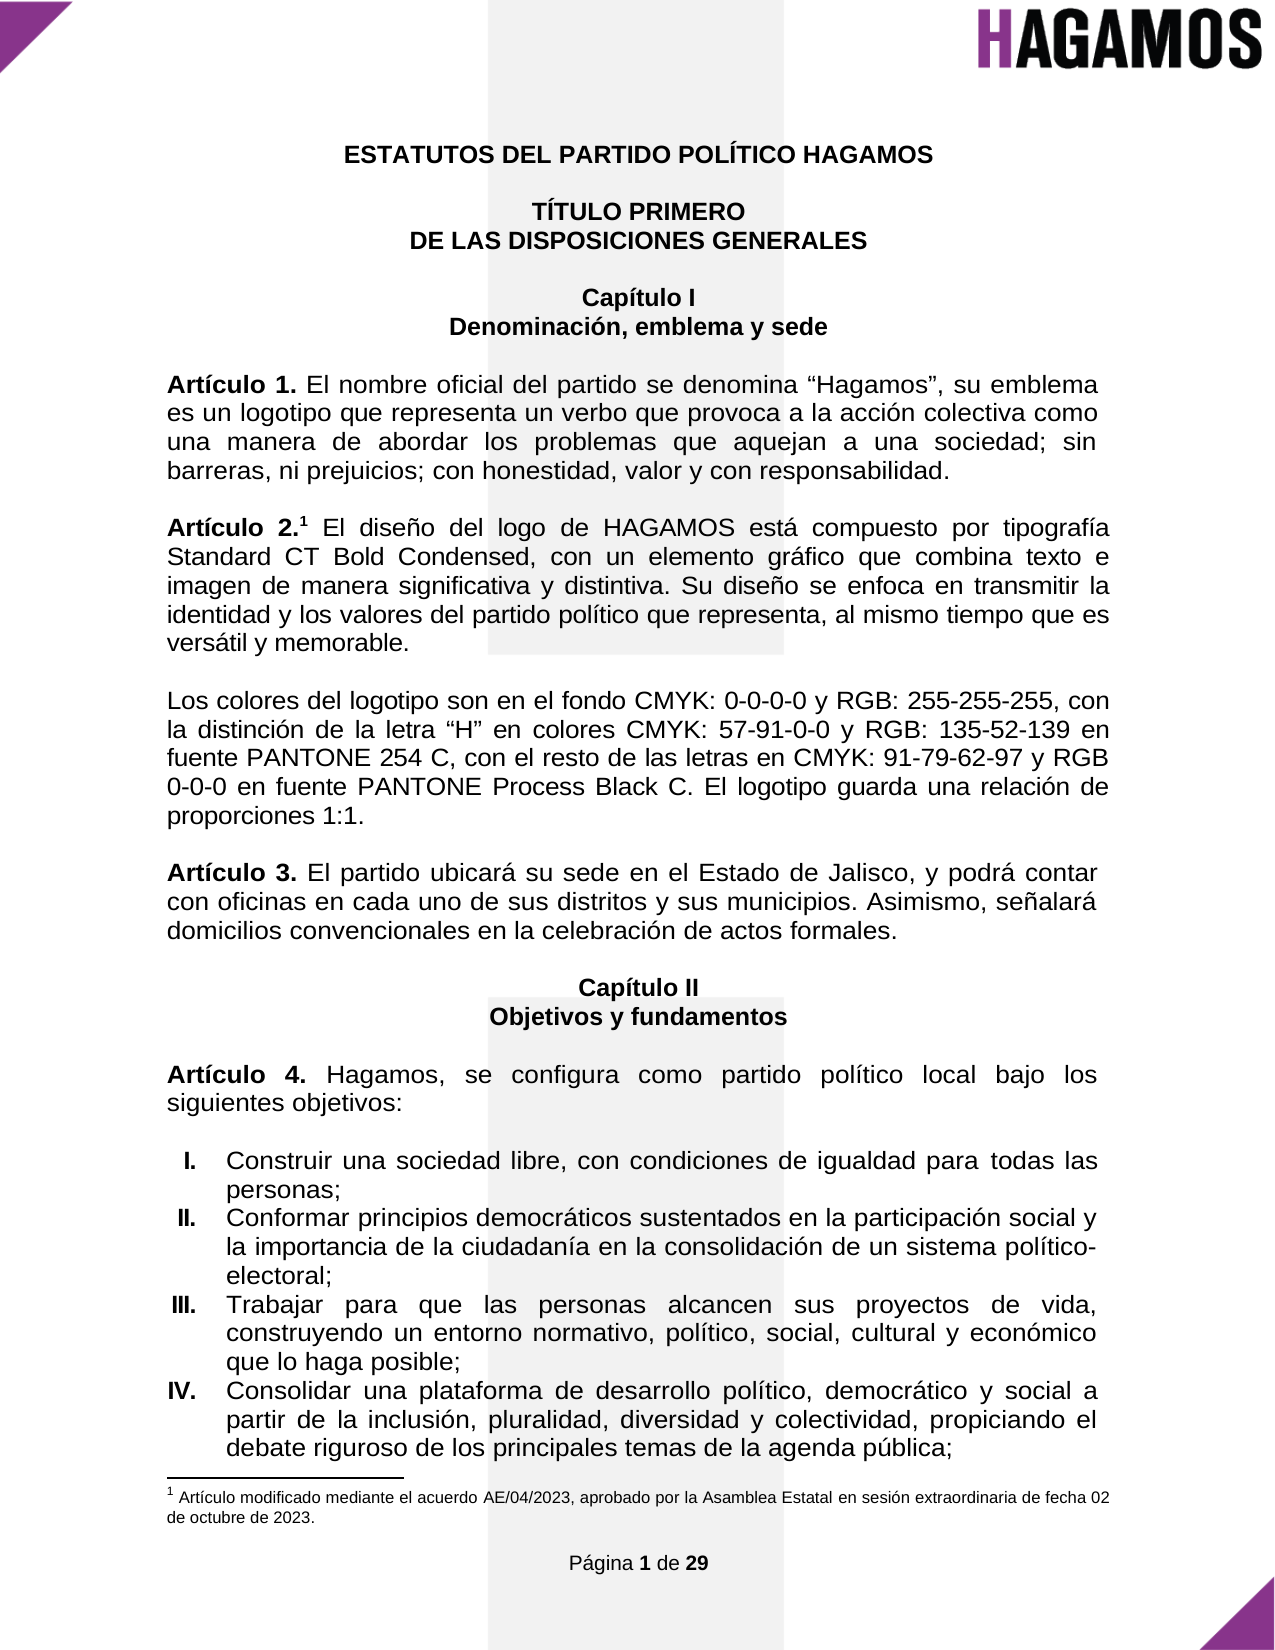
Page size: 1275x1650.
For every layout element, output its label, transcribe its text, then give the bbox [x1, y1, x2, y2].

text Artículo 4. Hagamos, se configura como partido político local bajo los siguientes objetivos: [167, 1059, 1099, 1117]
list Conformar principios democráticos sustentados en la participación social y la importancia de la ciudadanía en la consolidación de un sistema político- electoral; [196, 1203, 1098, 1289]
text TÍTULO PRIMERO [167, 197, 1110, 226]
text Capítulo I [167, 283, 1110, 312]
text Los colores del logotipo son en el fondo CMYK: 0-0-0-0 y RGB: 255-255-255, con la distinción de la letra “H” en colores CMYK: 57-91-0-0 y RGB: 135-52-139 en fuente PANTONE 254 C, con el resto de las letras en CMYK: 91-79-62-97 y RGB 0-0-0 en fuente PANTONE Process Black C. El logotipo guarda una relación de proporciones 1:1. [167, 686, 1110, 829]
text DE LAS DISPOSICIONES GENERALES [167, 226, 1110, 254]
picture [0, 0, 1275, 1650]
text Capítulo II [167, 973, 1110, 1002]
text Artículo 3. El partido ubicará su sede en el Estado de Jalisco, y podrá contar con oficinas en cada uno de sus distritos y sus municipios. Asimismo, señalará domicilios convencionales en la celebración de actos formales. [167, 858, 1098, 944]
text Artículo 1. El nombre oficial del partido se denomina “Hagamos”, su emblema es un logotipo que representa un verbo que provoca a la acción colectiva como una manera de abordar los problemas que aquejan a una sociedad; sin barreras, ni prejuicios; con honestidad, valor y con responsabilidad. [167, 369, 1099, 484]
text Artículo 2. El diseño del logo de HAGAMOS está compuesto por tipografía Standard CT Bold Condensed, con un elemento gráfico que combina texto e imagen de manera significativa y distintiva. Su diseño se enfoca en transmitir la identidad y los valores del partido político que representa, al mismo tiempo que es versátil y memorable. [167, 513, 1110, 657]
text ESTATUTOS DEL PARTIDO POLÍTICO HAGAMOS [167, 139, 1110, 168]
text Objetivos y fundamentos [167, 1002, 1110, 1031]
list Construir una sociedad libre, con condiciones de igualdad para todas las personas; [196, 1146, 1098, 1203]
list Trabajar para que las personas alcancen sus proyectos de vida, construyendo un entorno normativo, político, social, cultural y económico que lo haga posible; [196, 1289, 1098, 1376]
text Denominación, emblema y sede [167, 312, 1110, 341]
list Consolidar una plataforma de desarrollo político, democrático y social a partir de la inclusión, pluralidad, diversidad y colectividad, propiciando el debate riguroso de los principales temas de la agenda pública; [196, 1376, 1098, 1462]
